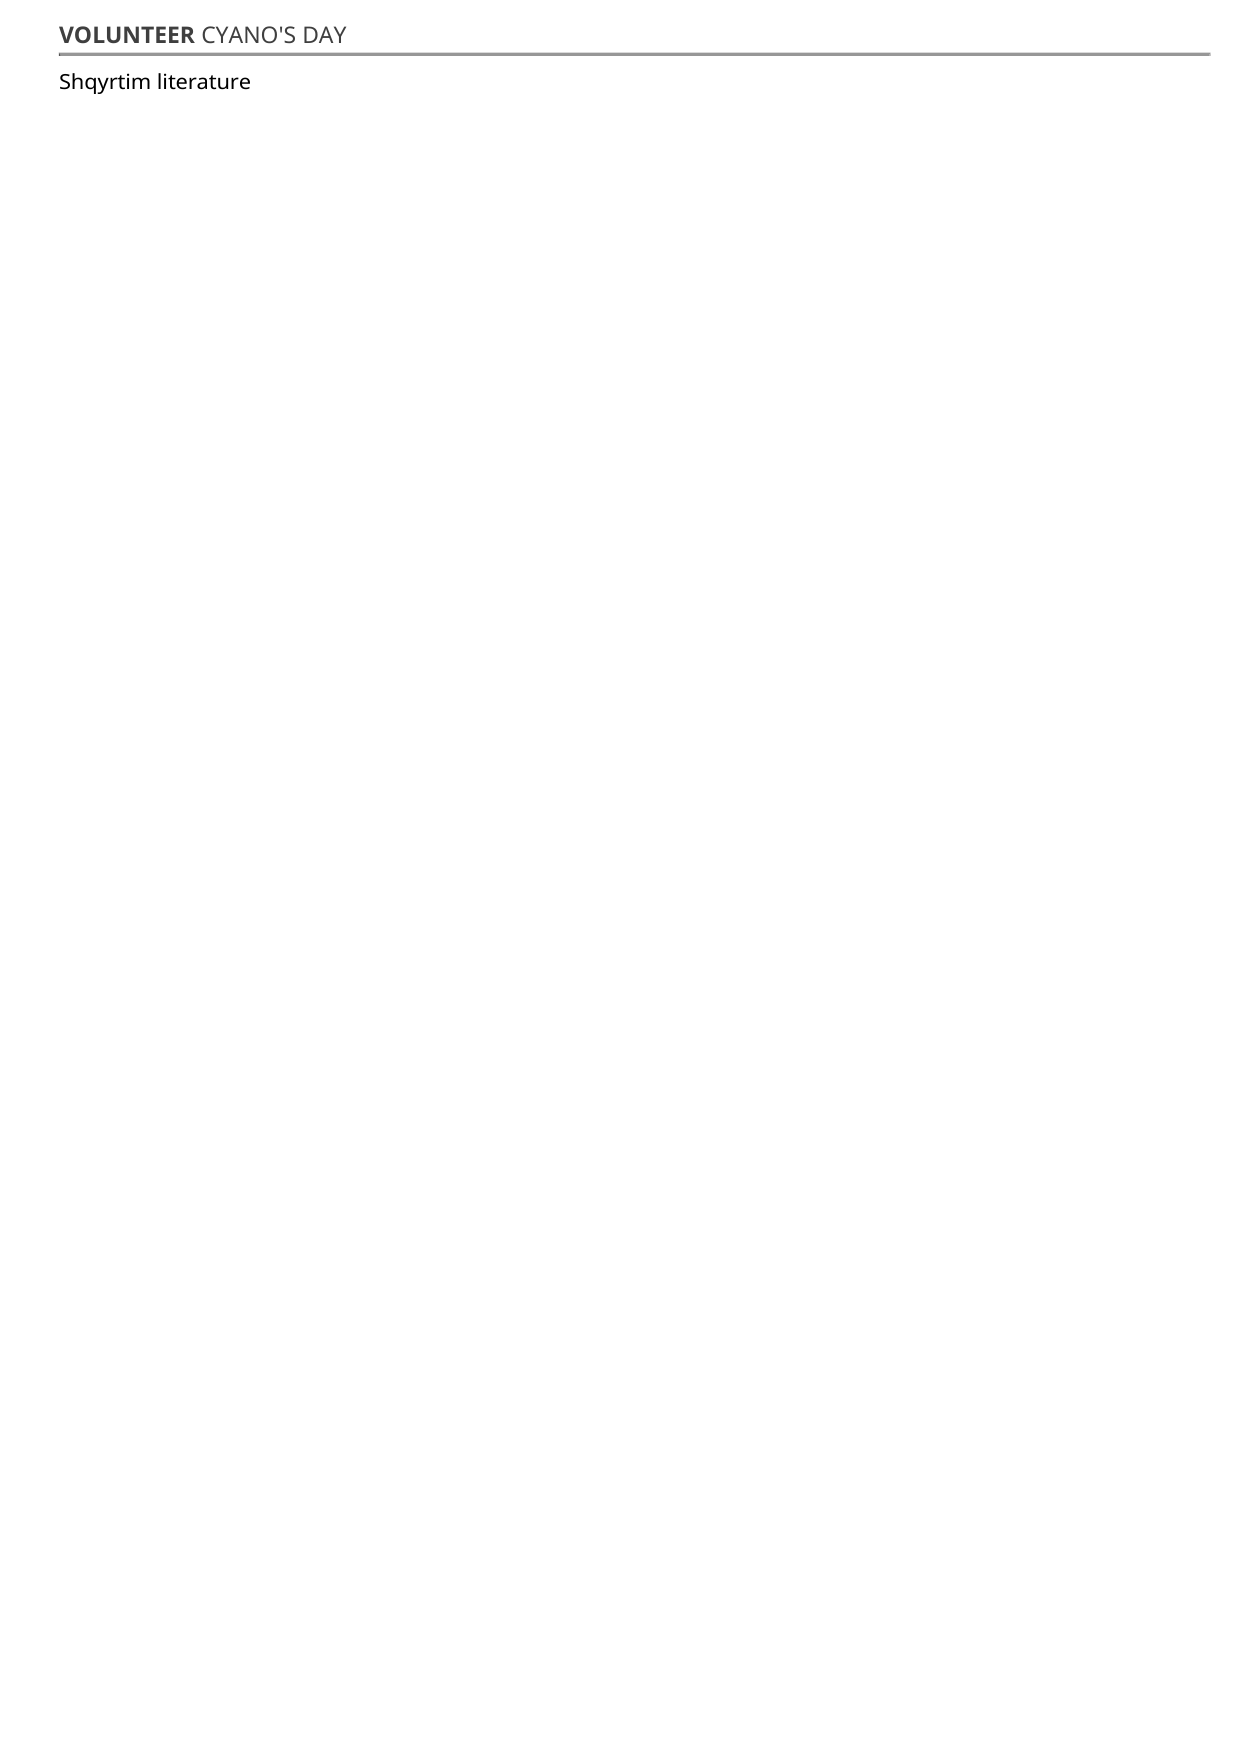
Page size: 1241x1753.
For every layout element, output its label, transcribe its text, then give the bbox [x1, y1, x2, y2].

text Shqyrtim literature [59, 67, 1240, 95]
text VOLUNTEER CYANO'S DAY [59, 19, 1240, 50]
